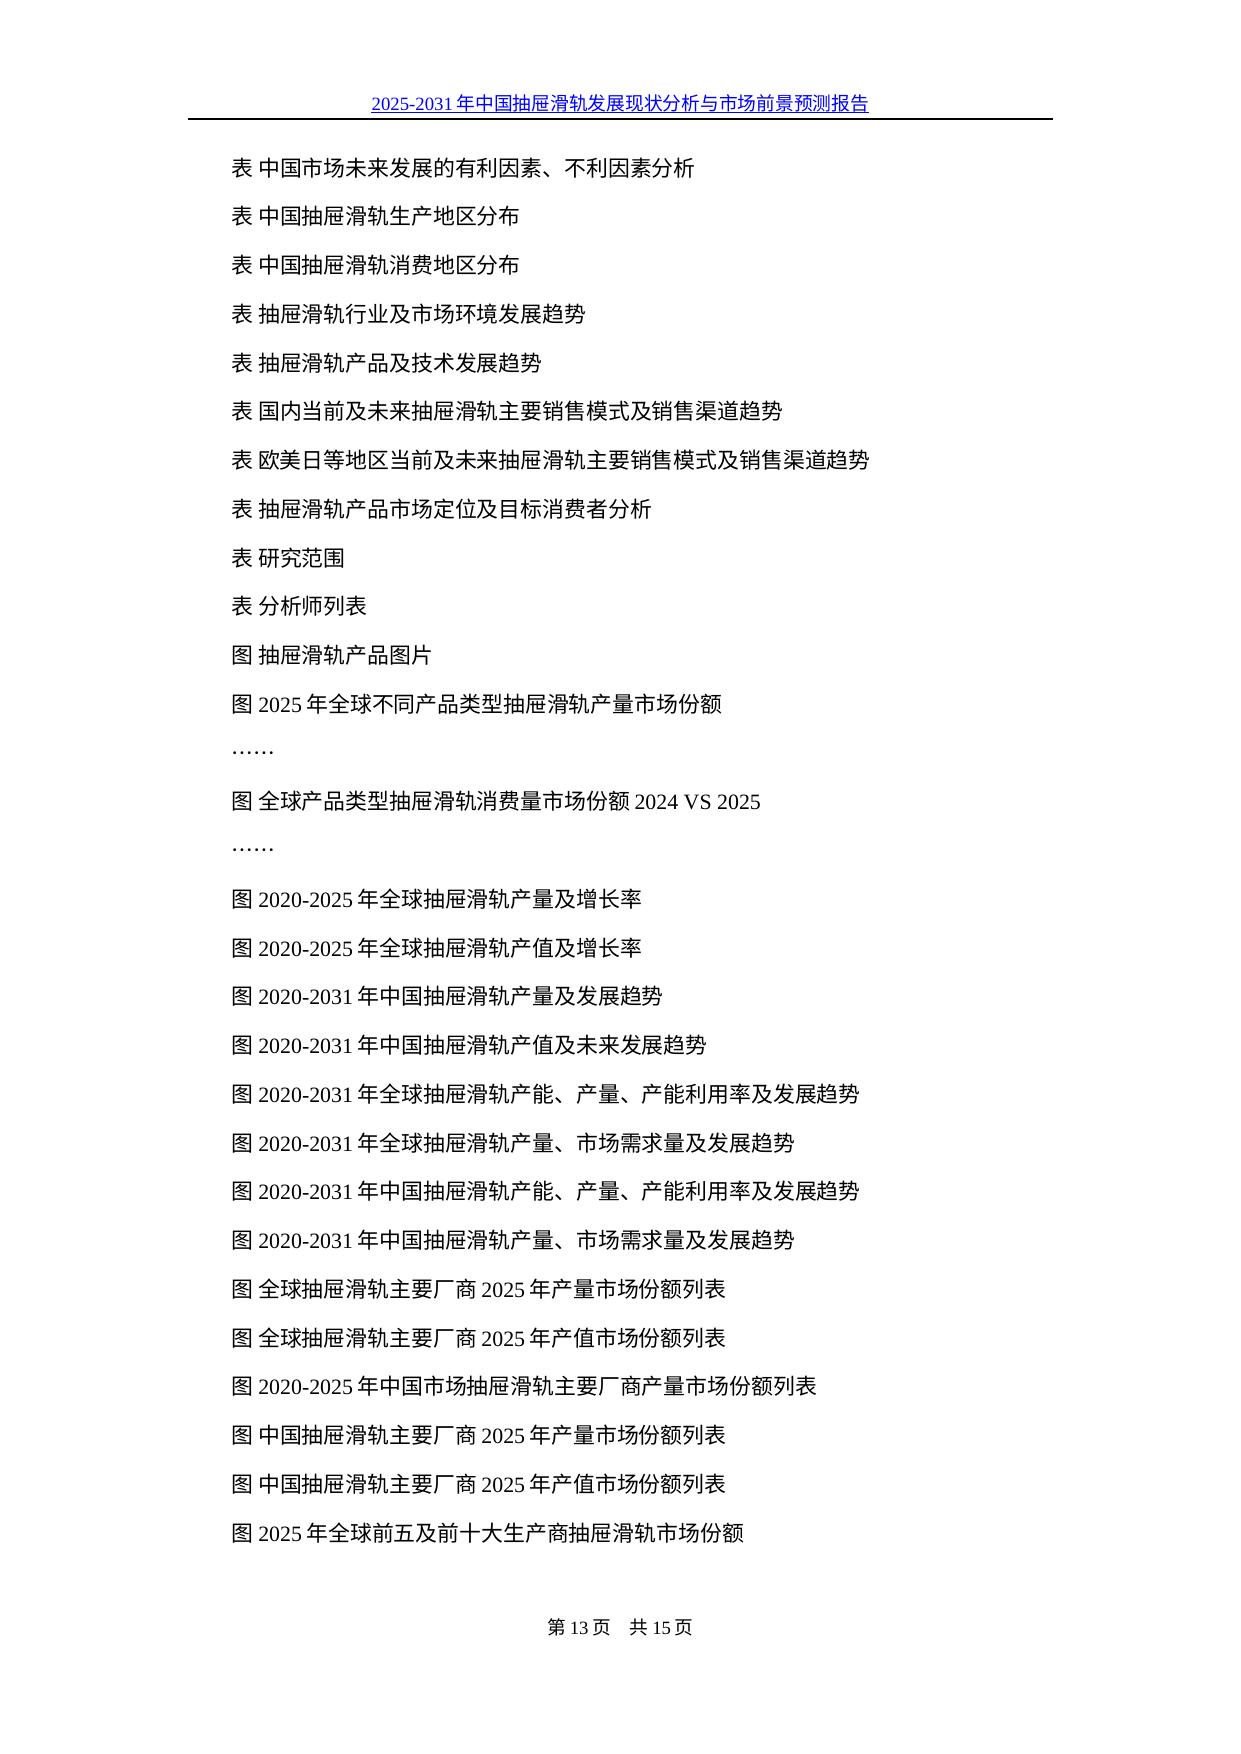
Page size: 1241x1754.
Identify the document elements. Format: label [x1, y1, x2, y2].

text [187, 150, 1053, 1548]
